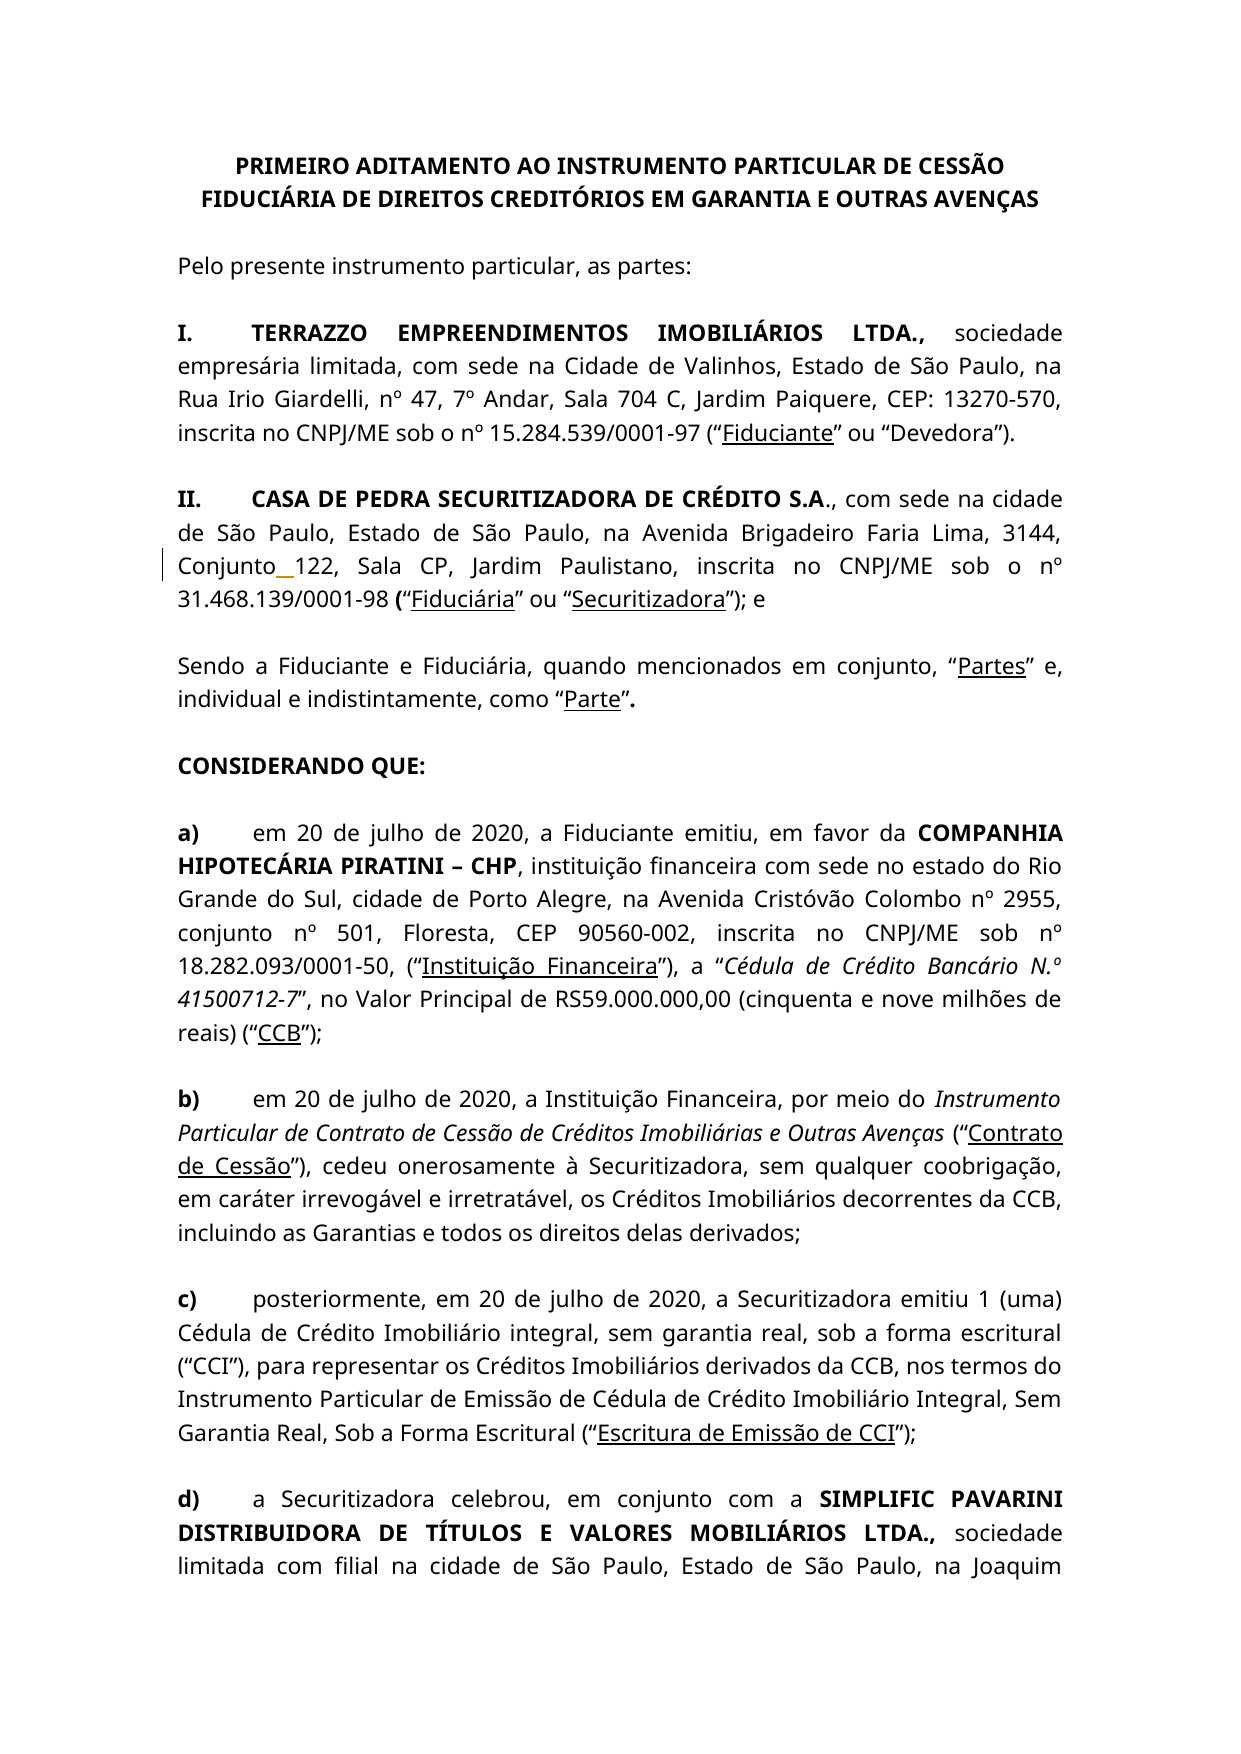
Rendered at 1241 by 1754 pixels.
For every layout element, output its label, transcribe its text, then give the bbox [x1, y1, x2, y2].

text Sendo a Fiduciante e Fiduciária, quando mencionados em conjunto, “Partes” e, individual e indistintamente, como “Parte”. [177, 648, 1063, 714]
subtitle CONSIDERANDO QUE: [177, 748, 1063, 781]
list TERRAZZO EMPREENDIMENTOS IMOBILIÁRIOS LTDA., sociedade empresária limitada, com sede na Cidade de Valinhos, Estado de São Paulo, na Rua Irio Giardelli, nº 47, 7º Andar, Sala 704 C, Jardim Paiquere, CEP: 13270-570, inscrita no CNPJ/ME sob o nº 15.284.539/0001-97 (“Fiduciante” ou “Devedora”). [177, 314, 1063, 448]
text PRIMEIRO ADITAMENTO AO INSTRUMENTO PARTICULAR DE CESSÃO FIDUCIÁRIA DE DIREITOS CREDITÓRIOS EM GARANTIA E OUTRAS AVENÇAS [177, 148, 1063, 214]
list posteriormente, em 20 de julho de 2020, a Securitizadora emitiu 1 (uma) Cédula de Crédito Imobiliário integral, sem garantia real, sob a forma escritural (“CCI”), para representar os Créditos Imobiliários derivados da CCB, nos termos do Instrumento Particular de Emissão de Cédula de Crédito Imobiliário Integral, Sem Garantia Real, Sob a Forma Escritural (“Escritura de Emissão de CCI”); [177, 1281, 1063, 1448]
list em 20 de julho de 2020, a Fiduciante emitiu, em favor da COMPANHIA HIPOTECÁRIA PIRATINI – CHP, instituição financeira com sede no estado do Rio Grande do Sul, cidade de Porto Alegre, na Avenida Cristóvão Colombo nº 2955, conjunto nº 501, Floresta, CEP 90560-002, inscrita no CNPJ/ME sob nº 18.282.093/0001-50, (“Instituição Financeira”), a “Cédula de Crédito Bancário N.º 41500712-7”, no Valor Principal de RS59.000.000,00 (cinquenta e nove milhões de reais) (“CCB”); [177, 814, 1063, 1048]
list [177, 1481, 1063, 1581]
text Pelo presente instrumento particular, as partes: [177, 248, 1063, 281]
list em 20 de julho de 2020, a Instituição Financeira, por meio do Instrumento Particular de Contrato de Cessão de Créditos Imobiliárias e Outras Avenças (“Contrato de Cessão”), cedeu onerosamente à Securitizadora, sem qualquer coobrigação, em caráter irrevogável e irretratável, os Créditos Imobiliários decorrentes da CCB, incluindo as Garantias e todos os direitos delas derivados; [177, 1081, 1063, 1248]
list CASA DE PEDRA SECURITIZADORA DE CRÉDITO S.A., com sede na cidade de São Paulo, Estado de São Paulo, na Avenida Brigadeiro Faria Lima, 3144, Conjunto122, Sala CP, Jardim Paulistano, inscrita no CNPJ/ME sob o nº 31.468.139/0001-98 (“Fiduciária” ou “Securitizadora”); e [177, 481, 1063, 614]
